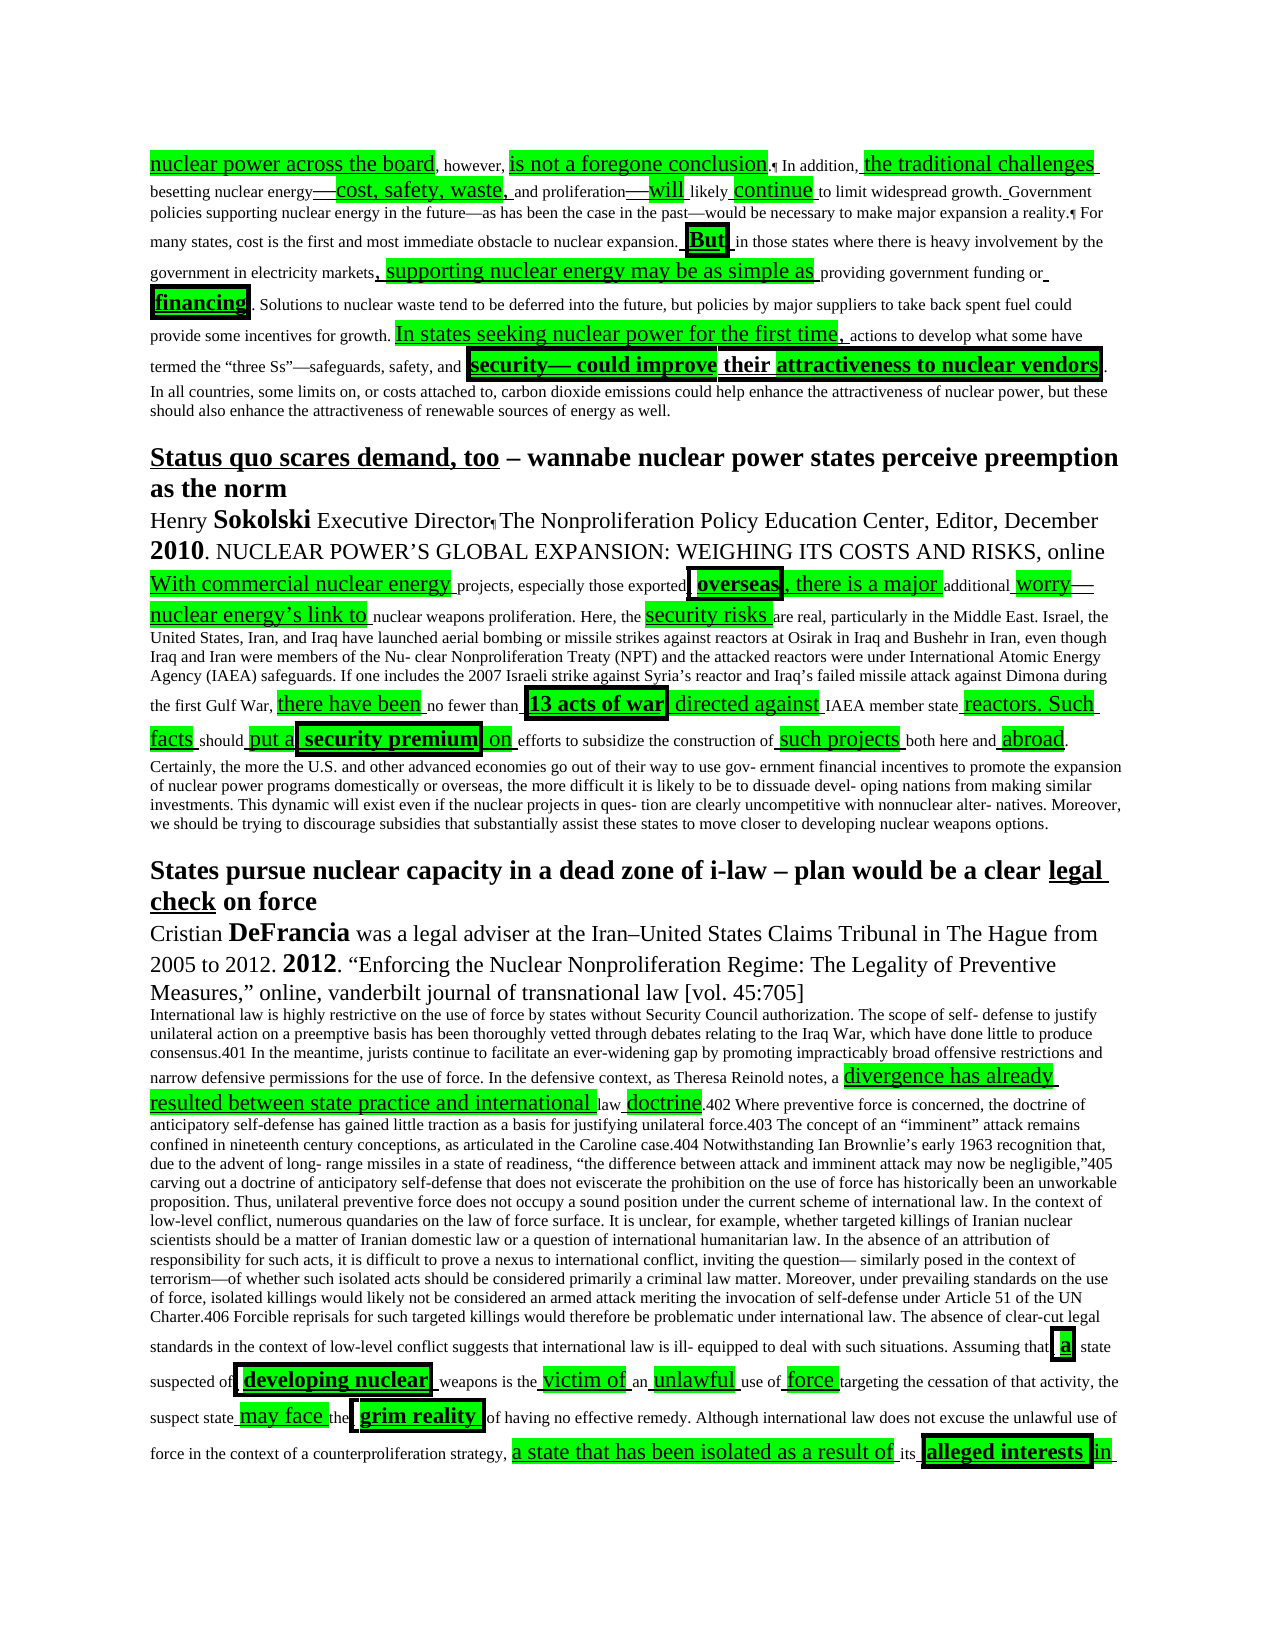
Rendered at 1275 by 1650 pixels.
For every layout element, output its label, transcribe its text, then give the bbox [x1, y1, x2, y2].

text Henry Sokolski Executive Director¶ The Nonproliferation Policy Education Center, Editor, December 2010. NUCLEAR POWER’S GLOBAL EXPANSION: WEIGHING ITS COSTS AND RISKS, online [150, 503, 1125, 566]
text With commercial nuclear energy projects, especially those exported overseas, there is a major additional worry—nuclear energy’s link to nuclear weapons proliferation. Here, the security risks are real, particularly in the Middle East. Israel, the United States, Iran, and Iraq have launched aerial bombing or missile strikes against reactors at Osirak in Iraq and Bushehr in Iran, even though Iraq and Iran were members of the Nu- clear Nonproliferation Treaty (NPT) and the attacked reactors were under International Atomic Energy Agency (IAEA) safeguards. If one includes the 2007 Israeli strike against Syria’s reactor and Iraq’s failed missile attack against Dimona during the first Gulf War, there have been no fewer than 13 acts of war directed against IAEA member state reactors. Such facts should put a security premium on efforts to subsidize the construction of such projects both here and abroad. Certainly, the more the U.S. and other advanced economies go out of their way to use gov- ernment financial incentives to promote the expansion of nuclear power programs domestically or overseas, the more difficult it is likely to be to dissuade devel- oping nations from making similar investments. This dynamic will exist even if the nuclear projects in ques- tion are clearly uncompetitive with nonnuclear alter- natives. Moreover, we should be trying to discourage subsidies that substantially assist these states to move closer to developing nuclear weapons options. [150, 566, 1125, 833]
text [150, 150, 1125, 420]
subtitle Status quo scares demand, too – wannabe nuclear power states perceive preemption as the norm [150, 441, 1125, 503]
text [150, 1005, 1125, 1469]
text Cristian DeFrancia was a legal adviser at the Iran–United States Claims Tribunal in The Hague from 2005 to 2012. 2012. “Enforcing the Nuclear Nonproliferation Regime: The Legality of Preventive Measures,” online, vanderbilt journal of transnational law [vol. 45:705] [150, 916, 1125, 1005]
subtitle States pursue nuclear capacity in a dead zone of i-law – plan would be a clear legal check on force [150, 854, 1125, 916]
